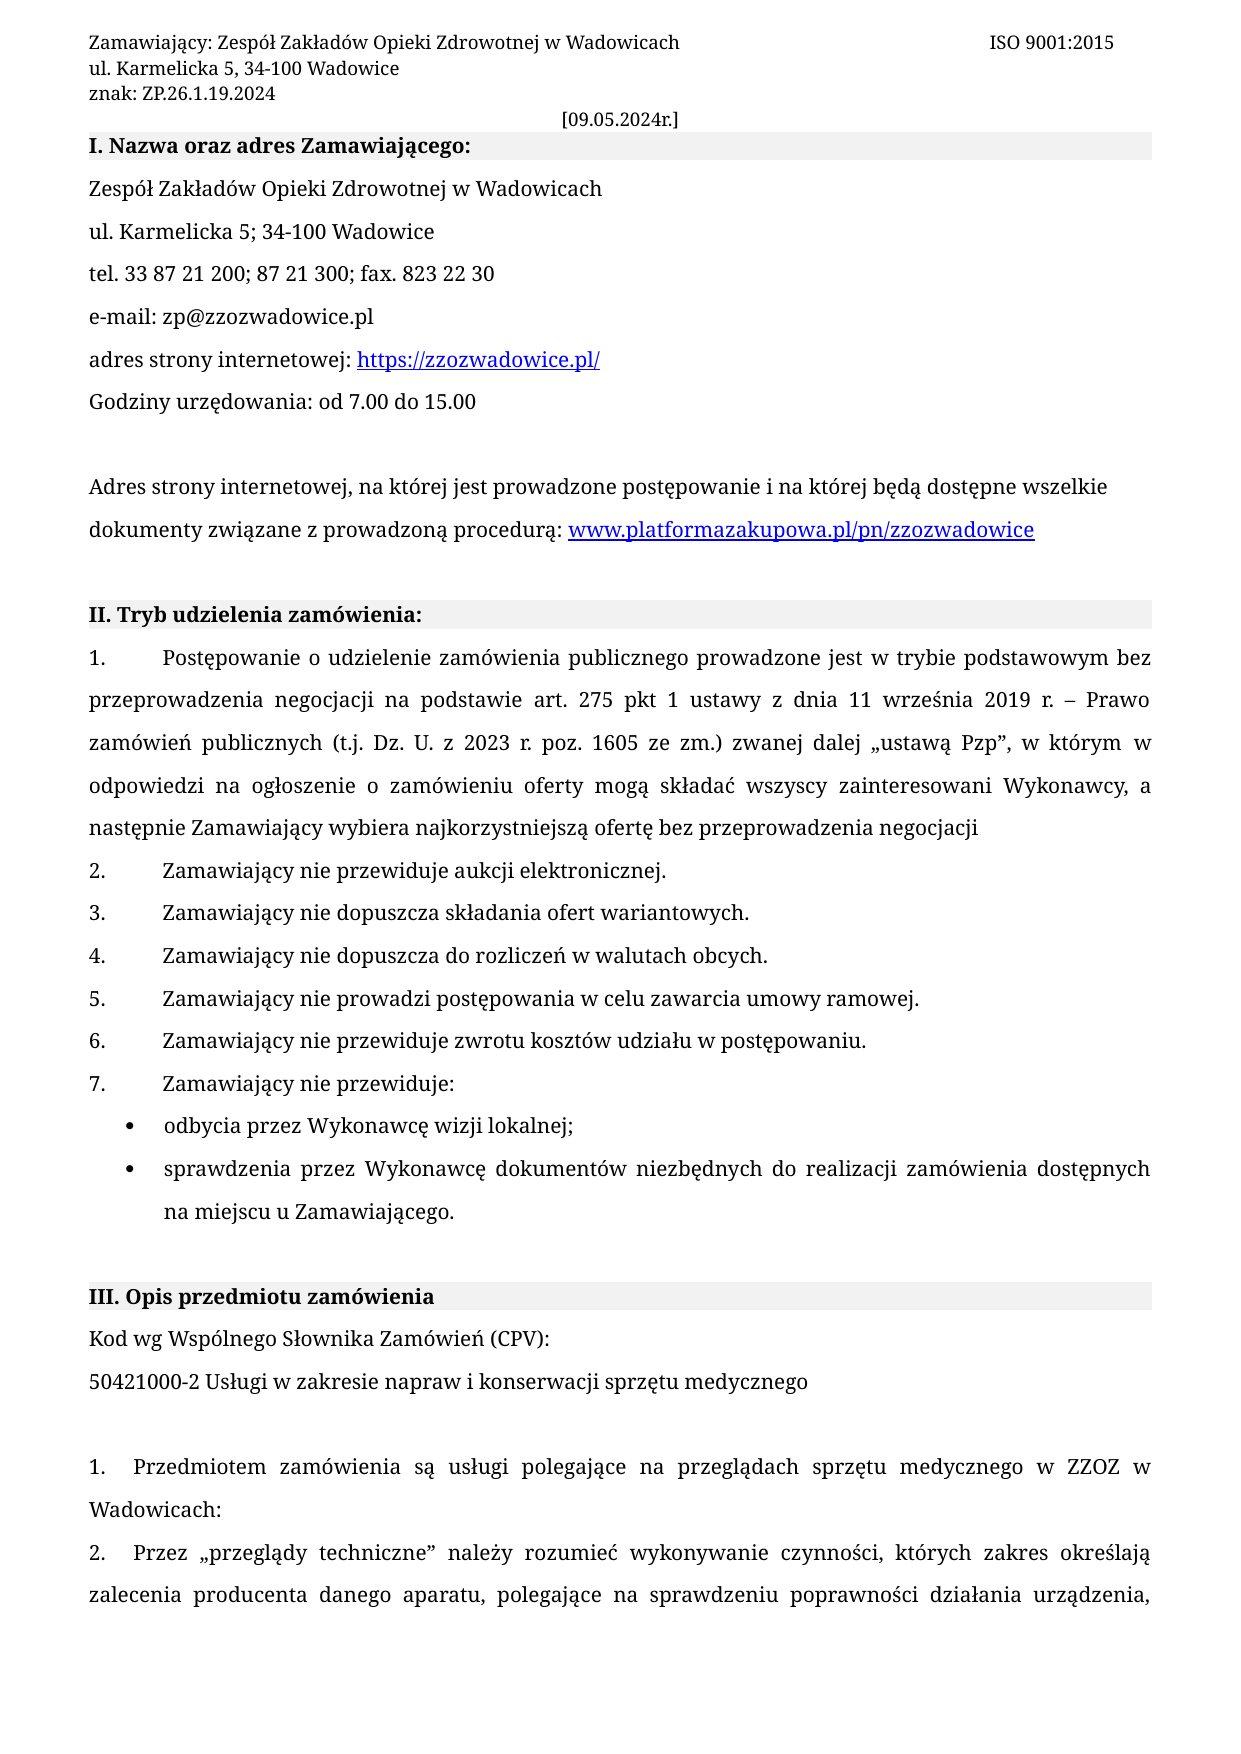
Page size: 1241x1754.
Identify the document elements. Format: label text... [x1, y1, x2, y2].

text Kod wg Wspólnego Słownika Zamówień (CPV): [89, 1324, 1152, 1353]
text Godziny urzędowania: od 7.00 do 15.00 [89, 387, 1152, 416]
list Zamawiający nie prowadzi postępowania w celu zawarcia umowy ramowej. [89, 984, 1152, 1012]
list sprawdzenia przez Wykonawcę dokumentów niezbędnych do realizacji zamówienia dostępnych na miejscu u Zamawiającego. [126, 1154, 1152, 1225]
list Postępowanie o udzielenie zamówienia publicznego prowadzone jest w trybie podstawowym bez przeprowadzenia negocjacji na podstawie art. 275 pkt 1 ustawy z dnia 11 września 2019 r. – Prawo zamówień publicznych (t.j. Dz. U. z 2023 r. poz. 1605 ze zm.) zwanej dalej „ustawą Pzp”, w którym w odpowiedzi na ogłoszenie o zamówieniu oferty mogą składać wszyscy zainteresowani Wykonawcy, a następnie Zamawiający wybiera najkorzystniejszą ofertę bez przeprowadzenia negocjacji [89, 643, 1152, 842]
text 50421000-2 Usługi w zakresie napraw i konserwacji sprzętu medycznego [89, 1367, 1152, 1396]
list odbycia przez Wykonawcę wizji lokalnej; [126, 1112, 1152, 1140]
text e-mail: zp@zzozwadowice.pl [89, 302, 1152, 331]
text adres strony internetowej: https://zzozwadowice.pl/ [89, 345, 1152, 373]
list Zamawiający nie dopuszcza do rozliczeń w walutach obcych. [89, 941, 1152, 969]
subtitle I. Nazwa oraz adres Zamawiającego: [89, 132, 1152, 160]
list Przedmiotem zamówienia są usługi polegające na przeglądach sprzętu medycznego w ZZOZ w Wadowicach: [89, 1452, 1152, 1523]
text Adres strony internetowej, na której jest prowadzone postępowanie i na której będą dostępne wszelkie dokumenty związane z prowadzoną procedurą: www.platformazakupowa.pl/pn/zzozwadowice [89, 472, 1152, 543]
list Zamawiający nie przewiduje zwrotu kosztów udziału w postępowaniu. [89, 1026, 1152, 1055]
list Zamawiający nie przewiduje aukcji elektronicznej. [89, 856, 1152, 884]
list Zamawiający nie dopuszcza składania ofert wariantowych. [89, 898, 1152, 927]
subtitle III. Opis przedmiotu zamówienia [89, 1282, 1152, 1310]
text ul. Karmelicka 5; 34-100 Wadowice [89, 217, 1152, 245]
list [89, 1538, 1152, 1609]
list Zamawiający nie przewiduje: [89, 1069, 1152, 1097]
text tel. 33 87 21 200; 87 21 300; fax. 823 22 30 [89, 259, 1152, 288]
subtitle II. Tryb udzielenia zamówienia: [89, 600, 1152, 629]
text Zespół Zakładów Opieki Zdrowotnej w Wadowicach [89, 174, 1152, 203]
